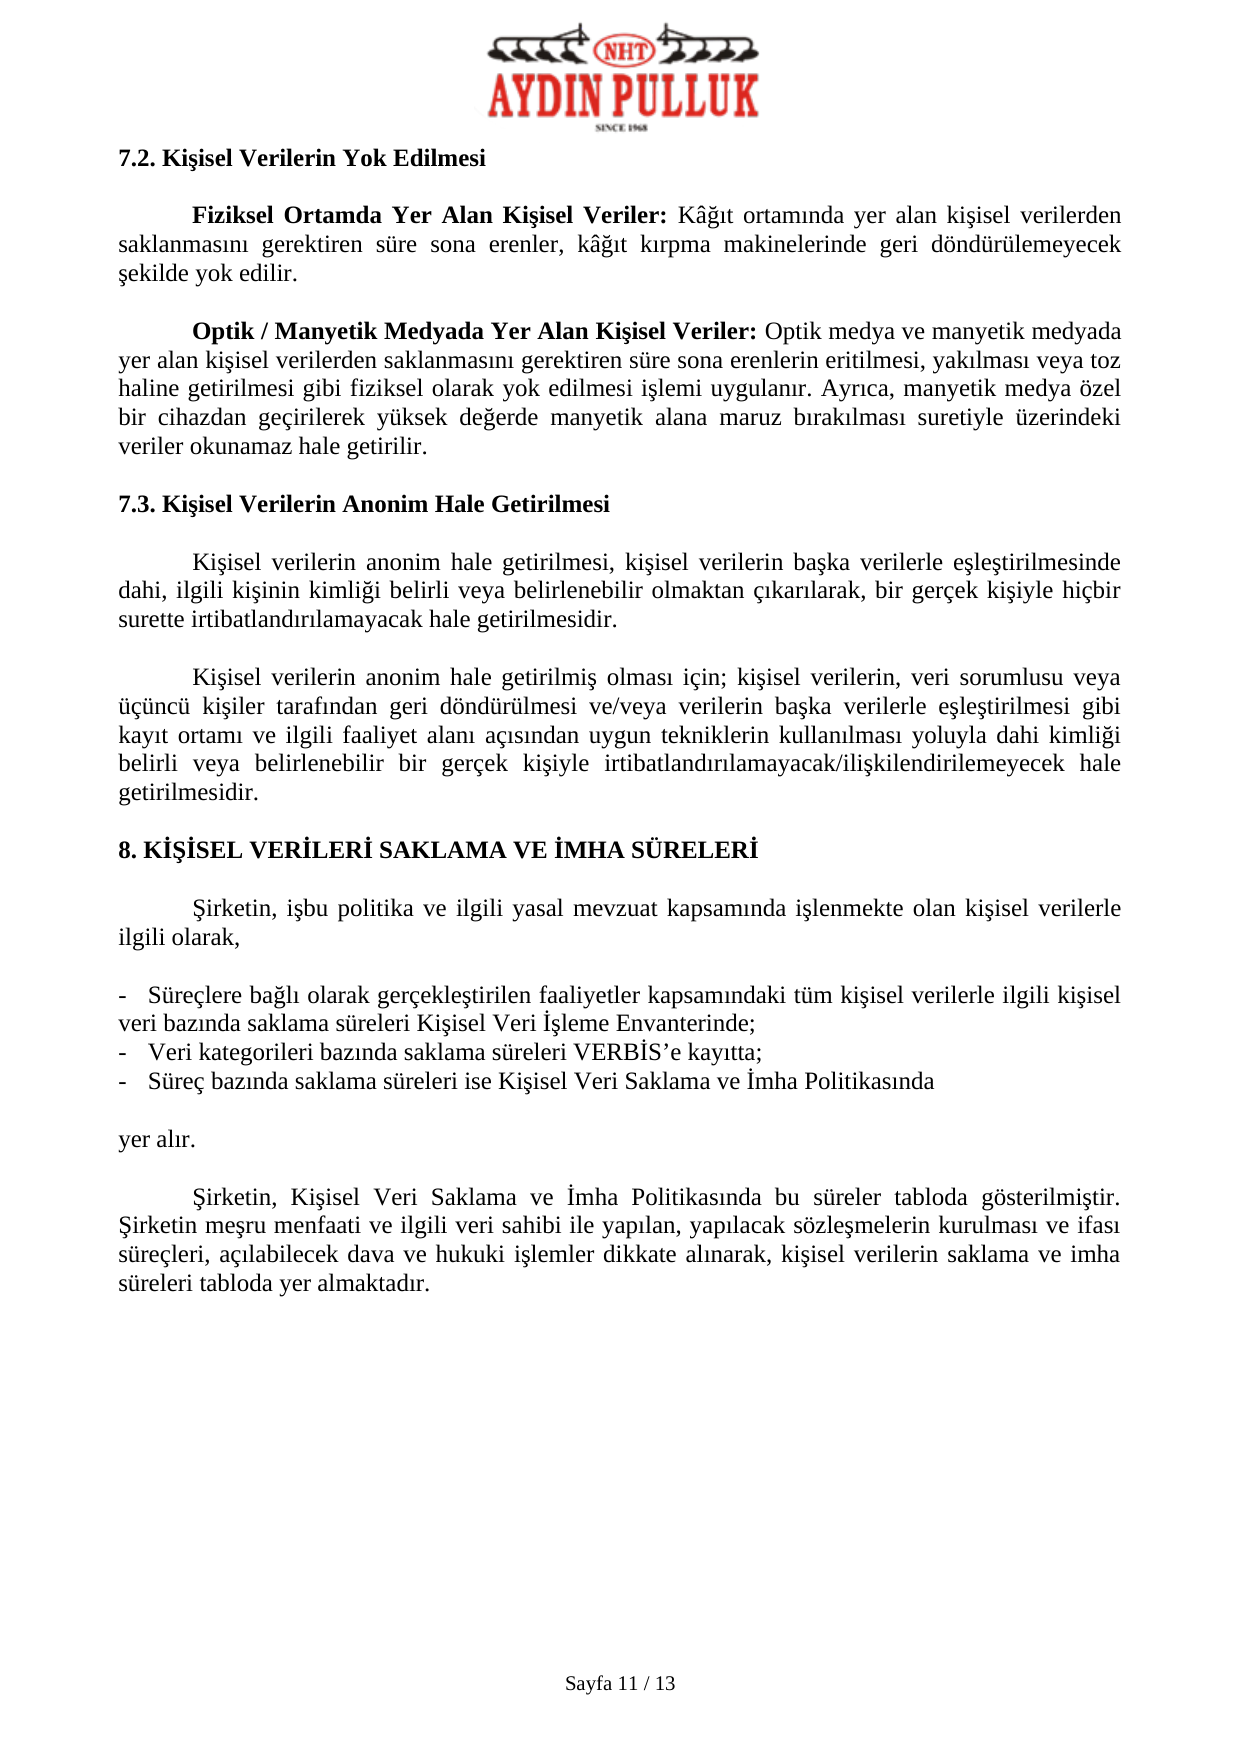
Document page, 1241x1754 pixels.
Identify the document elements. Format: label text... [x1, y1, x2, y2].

text Kişisel verilerin anonim hale getirilmiş olması için; kişisel verilerin, veri sorumlusu veya üçüncü kişiler tarafından geri döndürülmesi ve/veya verilerin başka verilerle eşleştirilmesi gibi kayıt ortamı ve ilgili faaliyet alanı açısından uygun tekniklerin kullanılması yoluyla dahi kimliği belirli veya belirlenebilir bir gerçek kişiyle irtibatlandırılamayacak/ilişkilendirilemeyecek hale getirilmesidir. [118, 662, 1122, 806]
text Optik / Manyetik Medyada Yer Alan Kişisel Veriler: Optik medya ve manyetik medyada yer alan kişisel verilerden saklanmasını gerektiren süre sona erenlerin eritilmesi, yakılması veya toz haline getirilmesi gibi fiziksel olarak yok edilmesi işlemi uygulanır. Ayrıca, manyetik medya özel bir cihazdan geçirilerek yüksek değerde manyetik alana maruz bırakılması suretiyle üzerindeki veriler okunamaz hale getirilir. [118, 316, 1122, 460]
text Şirketin, Kişisel Veri Saklama ve İmha Politikasında bu süreler tabloda gösterilmiştir. Şirketin meşru menfaati ve ilgili veri sahibi ile yapılan, yapılacak sözleşmelerin kurulması ve ifası süreçleri, açılabilecek dava ve hukuki işlemler dikkate alınarak, kişisel verilerin saklama ve imha süreleri tabloda yer almaktadır. [118, 1182, 1122, 1297]
subtitle 7.2. Kişisel Verilerin Yok Edilmesi [118, 143, 1122, 171]
list Veri kategorileri bazında saklama süreleri VERBİS’e kayıtta; [118, 1037, 1122, 1066]
text Şirketin, işbu politika ve ilgili yasal mevzuat kapsamında işlenmekte olan kişisel verilerle ilgili olarak, [118, 893, 1122, 951]
subtitle 8. KİŞİSEL VERİLERİ SAKLAMA VE İMHA SÜRELERİ [118, 835, 1122, 864]
text Fiziksel Ortamda Yer Alan Kişisel Veriler: Kâğıt ortamında yer alan kişisel verilerden saklanmasını gerektiren süre sona erenler, kâğıt kırpma makinelerinde geri döndürülemeyecek şekilde yok edilir. [118, 201, 1122, 287]
text Kişisel verilerin anonim hale getirilmesi, kişisel verilerin başka verilerle eşleştirilmesinde dahi, ilgili kişinin kimliği belirli veya belirlenebilir olmaktan çıkarılarak, bir gerçek kişiyle hiçbir surette irtibatlandırılamayacak hale getirilmesidir. [118, 547, 1122, 633]
text yer alır. [118, 1124, 1122, 1153]
list Süreçlere bağlı olarak gerçekleştirilen faaliyetler kapsamındaki tüm kişisel verilerle ilgili kişisel veri bazında saklama süreleri Kişisel Veri İşleme Envanterinde; [118, 980, 1122, 1037]
subtitle 7.3. Kişisel Verilerin Anonim Hale Getirilmesi [118, 489, 1122, 518]
picture [474, 17, 767, 143]
list Süreç bazında saklama süreleri ise Kişisel Veri Saklama ve İmha Politikasında [118, 1066, 1122, 1095]
